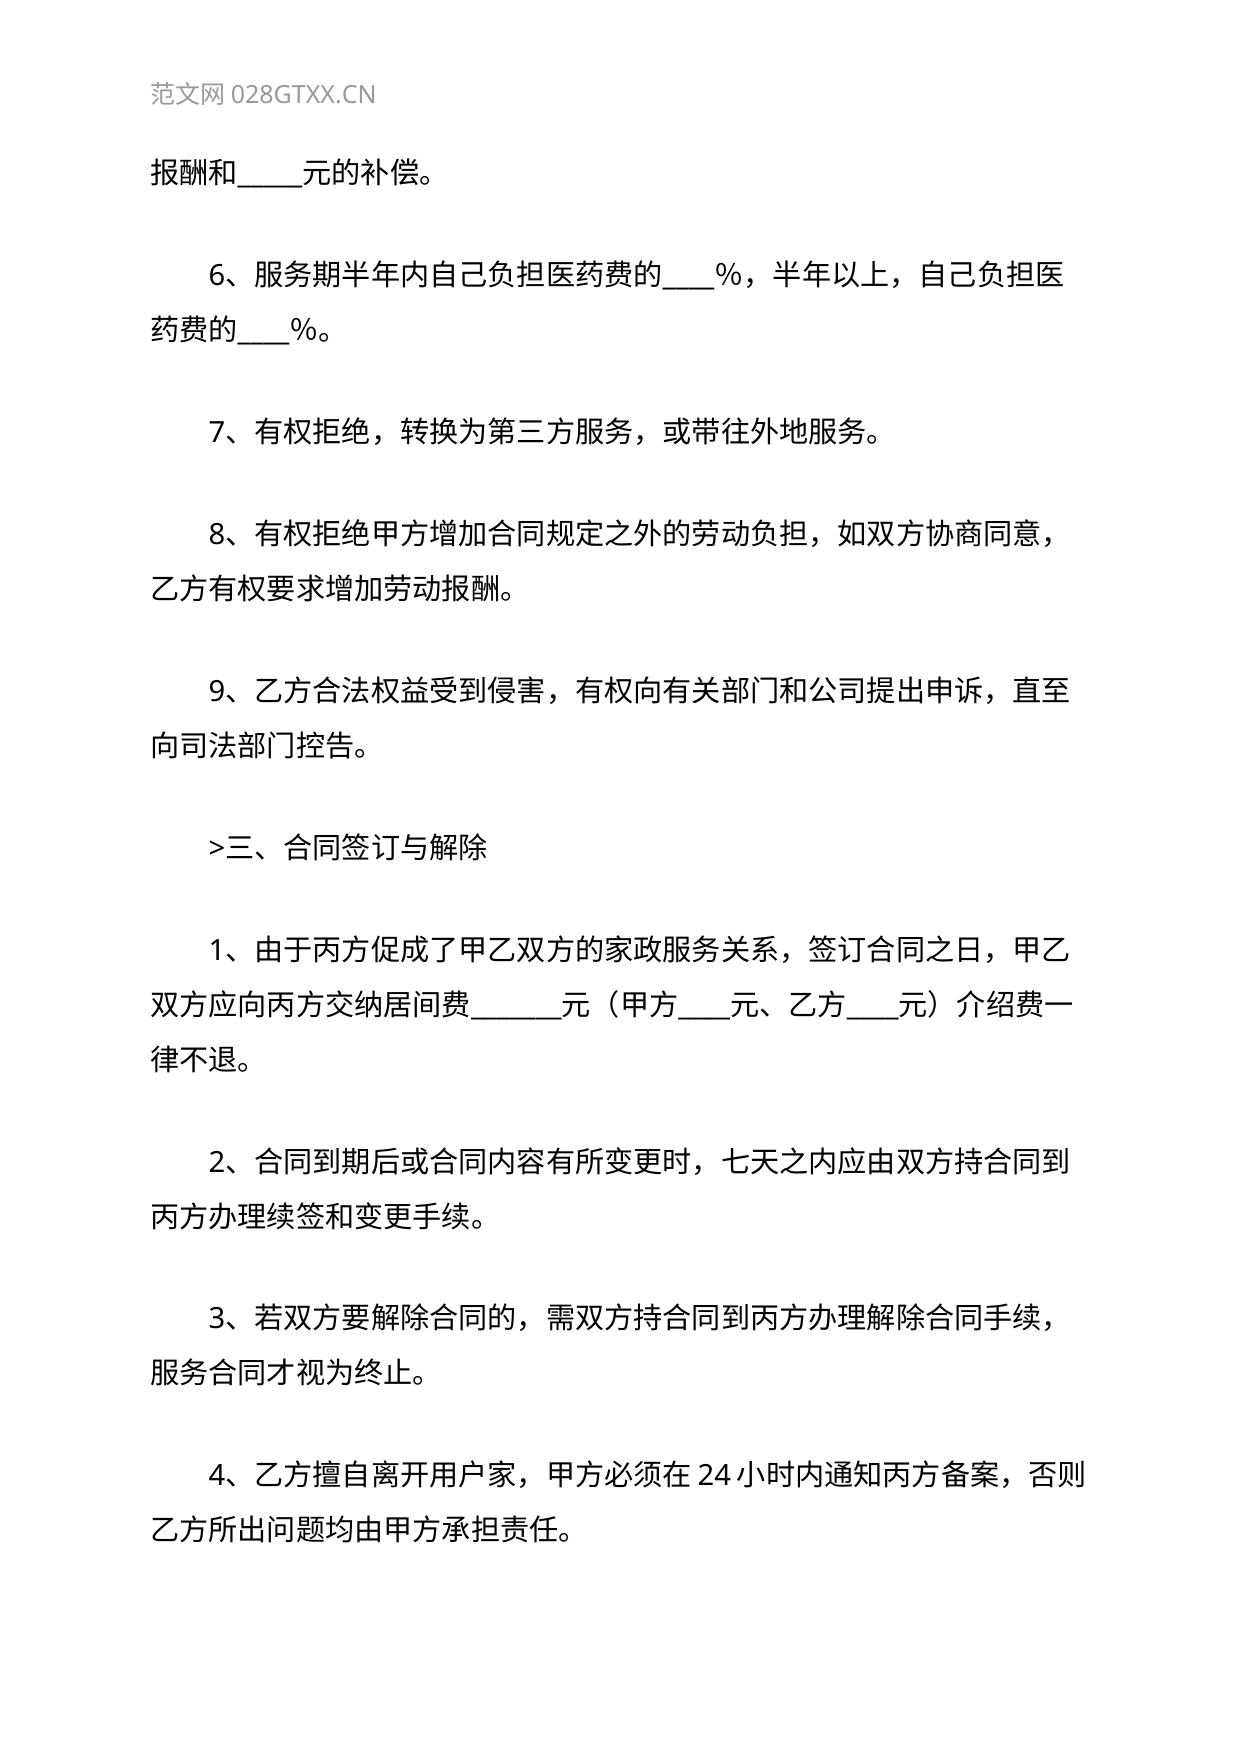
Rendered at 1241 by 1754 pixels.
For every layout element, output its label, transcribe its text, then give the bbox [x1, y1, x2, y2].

text 7、有权拒绝，转换为第三方服务，或带往外地服务。 [150, 409, 1090, 451]
text 9、乙方合法权益受到侵害，有权向有关部门和公司提出申诉，直至向司法部门控告。 [150, 668, 1090, 765]
text 8、有权拒绝甲方增加合同规定之外的劳动负担，如双方协商同意，乙方有权要求增加劳动报酬。 [150, 511, 1090, 608]
text 2、合同到期后或合同内容有所变更时，七天之内应由双方持合同到丙方办理续签和变更手续。 [150, 1138, 1090, 1236]
text 1、由于丙方促成了甲乙双方的家政服务关系，签订合同之日，甲乙双方应向丙方交纳居间费_______元（甲方____元、乙方____元）介绍费一律不退。 [150, 926, 1090, 1079]
text 3、若双方要解除合同的，需双方持合同到丙方办理解除合同手续，服务合同才视为终止。 [150, 1295, 1090, 1392]
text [150, 150, 1090, 192]
text 6、服务期半年内自己负担医药费的____％，半年以上，自己负担医药费的____％。 [150, 252, 1090, 349]
text 4、乙方擅自离开用户家，甲方必须在24小时内通知丙方备案，否则乙方所出问题均由甲方承担责任。 [150, 1452, 1090, 1549]
text >三、合同签订与解除 [150, 824, 1090, 867]
